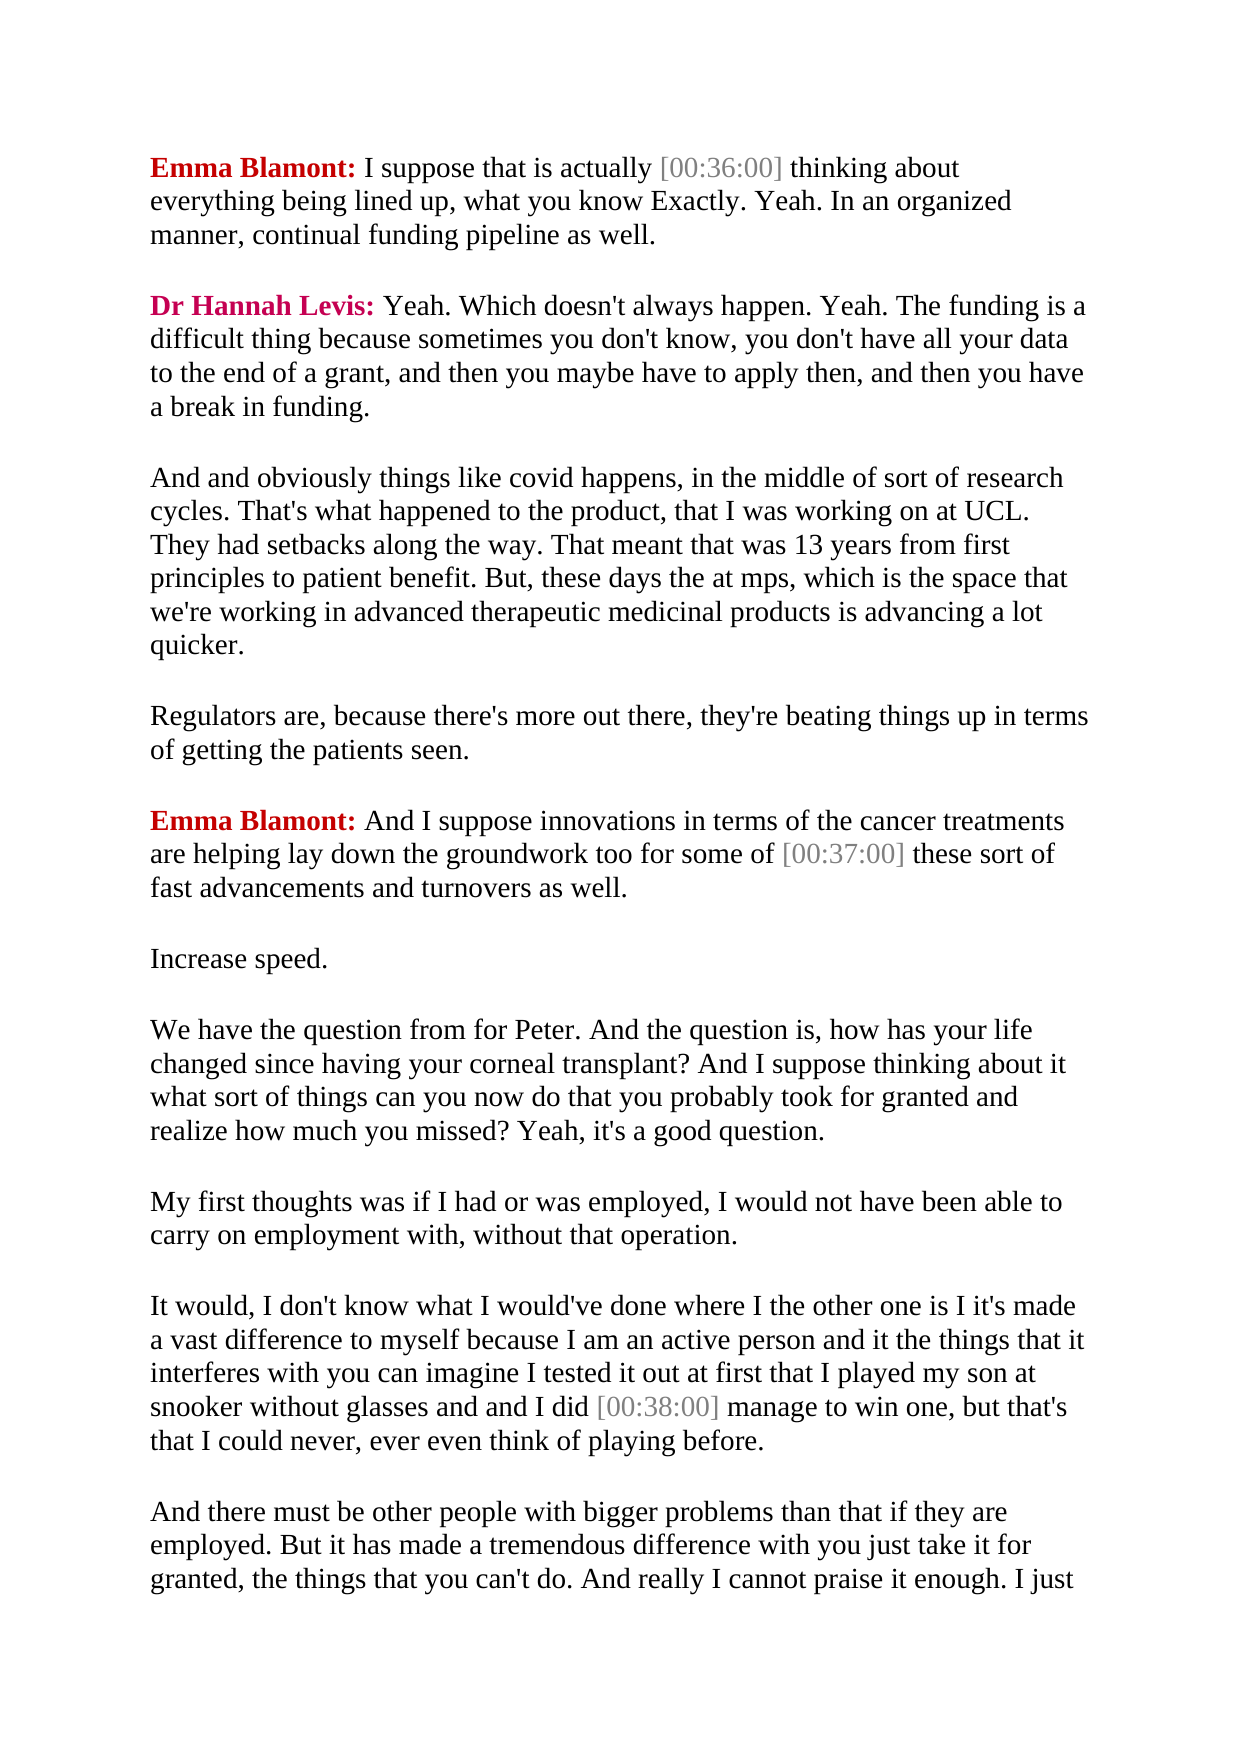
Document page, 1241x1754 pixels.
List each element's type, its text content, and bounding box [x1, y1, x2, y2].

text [150, 1494, 1090, 1594]
text We have the question from for Peter. And the question is, how has your life changed since having your corneal transplant? And I suppose thinking about it what sort of things can you now do that you probably took for granted and realize how much you missed? Yeah, it's a good question. [150, 1012, 1090, 1146]
text My first thoughts was if I had or was employed, I would not have been able to carry on employment with, without that operation. [150, 1184, 1090, 1251]
text It would, I don't know what I would've done where I the other one is I it's made a vast difference to myself because I am an active person and it the things that it interferes with you can imagine I tested it out at first that I played my son at snooker without glasses and and I did [00:38:00] manage to win one, but that's that I could never, ever even think of playing before. [150, 1288, 1090, 1456]
text And and obviously things like covid happens, in the middle of sort of research cycles. That's what happened to the product, that I was working on at UCL. They had setbacks along the way. That meant that was 13 years from first principles to patient benefit. But, these days the at mps, which is the space that we're working in advanced therapeutic medicinal products is advancing a lot quicker. [150, 460, 1090, 661]
text Regulators are, because there's more out there, they're beating things up in terms of getting the patients seen. [150, 698, 1090, 766]
text Emma Blamont: And I suppose innovations in terms of the cancer treatments are helping lay down the groundwork too for some of [00:37:00] these sort of fast advancements and turnovers as well. [150, 803, 1090, 904]
text Increase speed. [150, 941, 1090, 975]
text Emma Blamont: I suppose that is actually [00:36:00] thinking about everything being lined up, what you know Exactly. Yeah. In an organized manner, continual funding pipeline as well. [150, 150, 1090, 251]
text Dr Hannah Levis: Yeah. Which doesn't always happen. Yeah. The funding is a difficult thing because sometimes you don't know, you don't have all your data to the end of a grant, and then you maybe have to apply then, and then you have a break in funding. [150, 288, 1090, 422]
